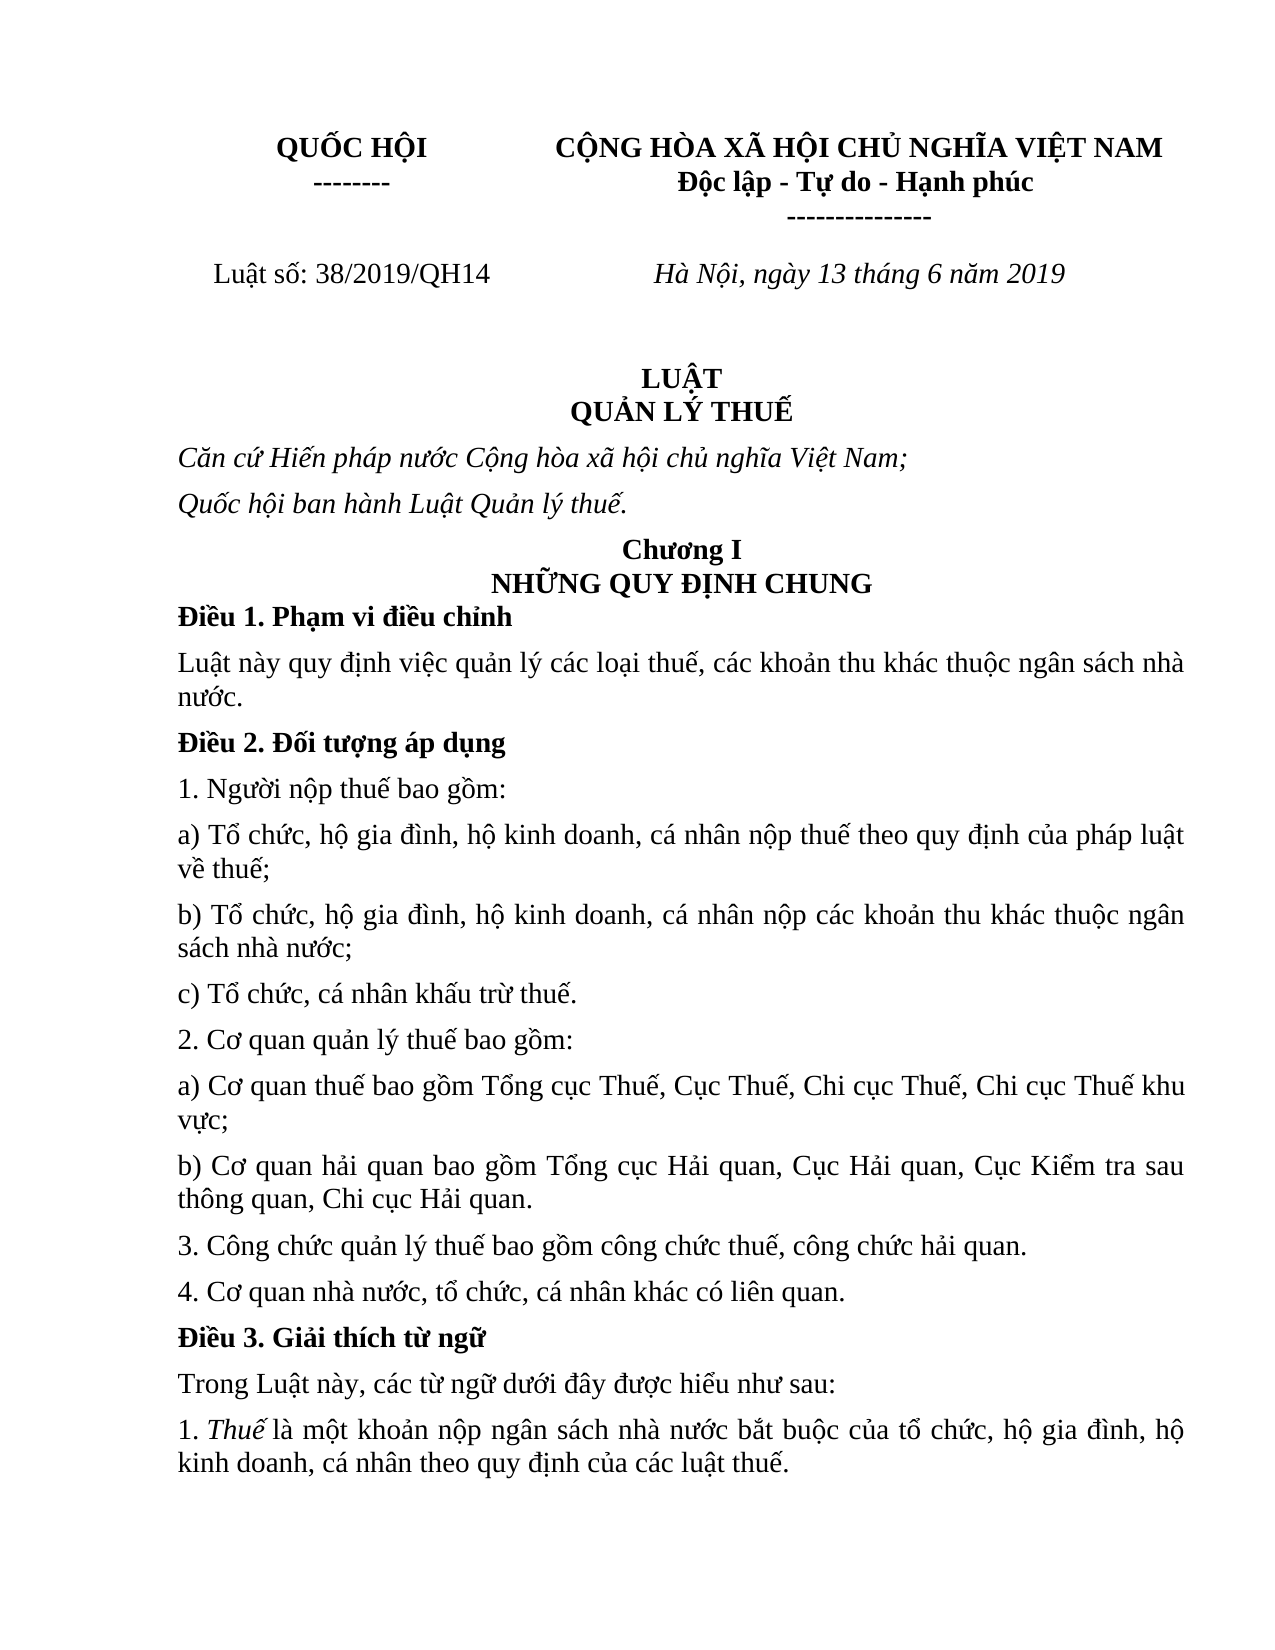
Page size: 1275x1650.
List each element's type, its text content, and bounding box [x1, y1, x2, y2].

text b) Cơ quan hải quan bao gồm Tổng cục Hải quan, Cục Hải quan, Cục Kiểm tra sau thông quan, Chi cục Hải quan. [177, 1148, 1186, 1215]
text Căn cứ Hiến pháp nước Cộng hòa xã hội chủ nghĩa Việt Nam; [177, 440, 1186, 474]
text Điều 2. Đối tượng áp dụng [177, 725, 1186, 759]
text Luật này quy định việc quản lý các loại thuế, các khoản thu khác thuộc ngân sách nhà nước. [177, 646, 1186, 713]
text Điều 3. Giải thích từ ngữ [177, 1320, 1186, 1353]
text 3. Công chức quản lý thuế bao gồm công chức thuế, công chức hải quan. [177, 1228, 1186, 1261]
text a) Cơ quan thuế bao gồm Tổng cục Thuế, Cục Thuế, Chi cục Thuế, Chi cục Thuế khu vực; [177, 1068, 1186, 1136]
text Trong Luật này, các từ ngữ dưới đây được hiểu như sau: [177, 1366, 1186, 1399]
table_cell Hà Nội, ngày 13 tháng 6 năm 2019 [526, 244, 1192, 302]
text Điều 1. Phạm vi điều chỉnh [177, 599, 1186, 633]
text 2. Cơ quan quản lý thuế bao gồm: [177, 1022, 1186, 1056]
text Quốc hội ban hành Luật Quản lý thuế. [177, 486, 1186, 520]
text 1. Người nộp thuế bao gồm: [177, 771, 1186, 805]
text NHỮNG QUY ĐỊNH CHUNG [177, 566, 1186, 599]
text a) Tổ chức, hộ gia đình, hộ kinh doanh, cá nhân nộp thuế theo quy định của pháp luật về thuế; [177, 817, 1186, 884]
table_header CỘNG HÒA XÃ HỘI CHỦ NGHĨA VIỆT NAM Độc lập - Tự do - Hạnh phúc --------------- [526, 118, 1192, 244]
text Chương I [177, 532, 1186, 566]
table_cell Luật số: 38/2019/QH14 [177, 244, 526, 302]
text 1. Thuế là một khoản nộp ngân sách nhà nước bắt buộc của tổ chức, hộ gia đình, hộ kinh doanh, cá nhân theo quy định của các luật thuế. [177, 1412, 1186, 1479]
text c) Tổ chức, cá nhân khấu trừ thuế. [177, 976, 1186, 1010]
text QUẢN LÝ THUẾ [177, 394, 1186, 428]
text b) Tổ chức, hộ gia đình, hộ kinh doanh, cá nhân nộp các khoản thu khác thuộc ngân sách nhà nước; [177, 897, 1186, 964]
text LUẬT [177, 361, 1186, 394]
table_header QUỐC HỘI -------- [177, 118, 526, 244]
text 4. Cơ quan nhà nước, tổ chức, cá nhân khác có liên quan. [177, 1274, 1186, 1307]
